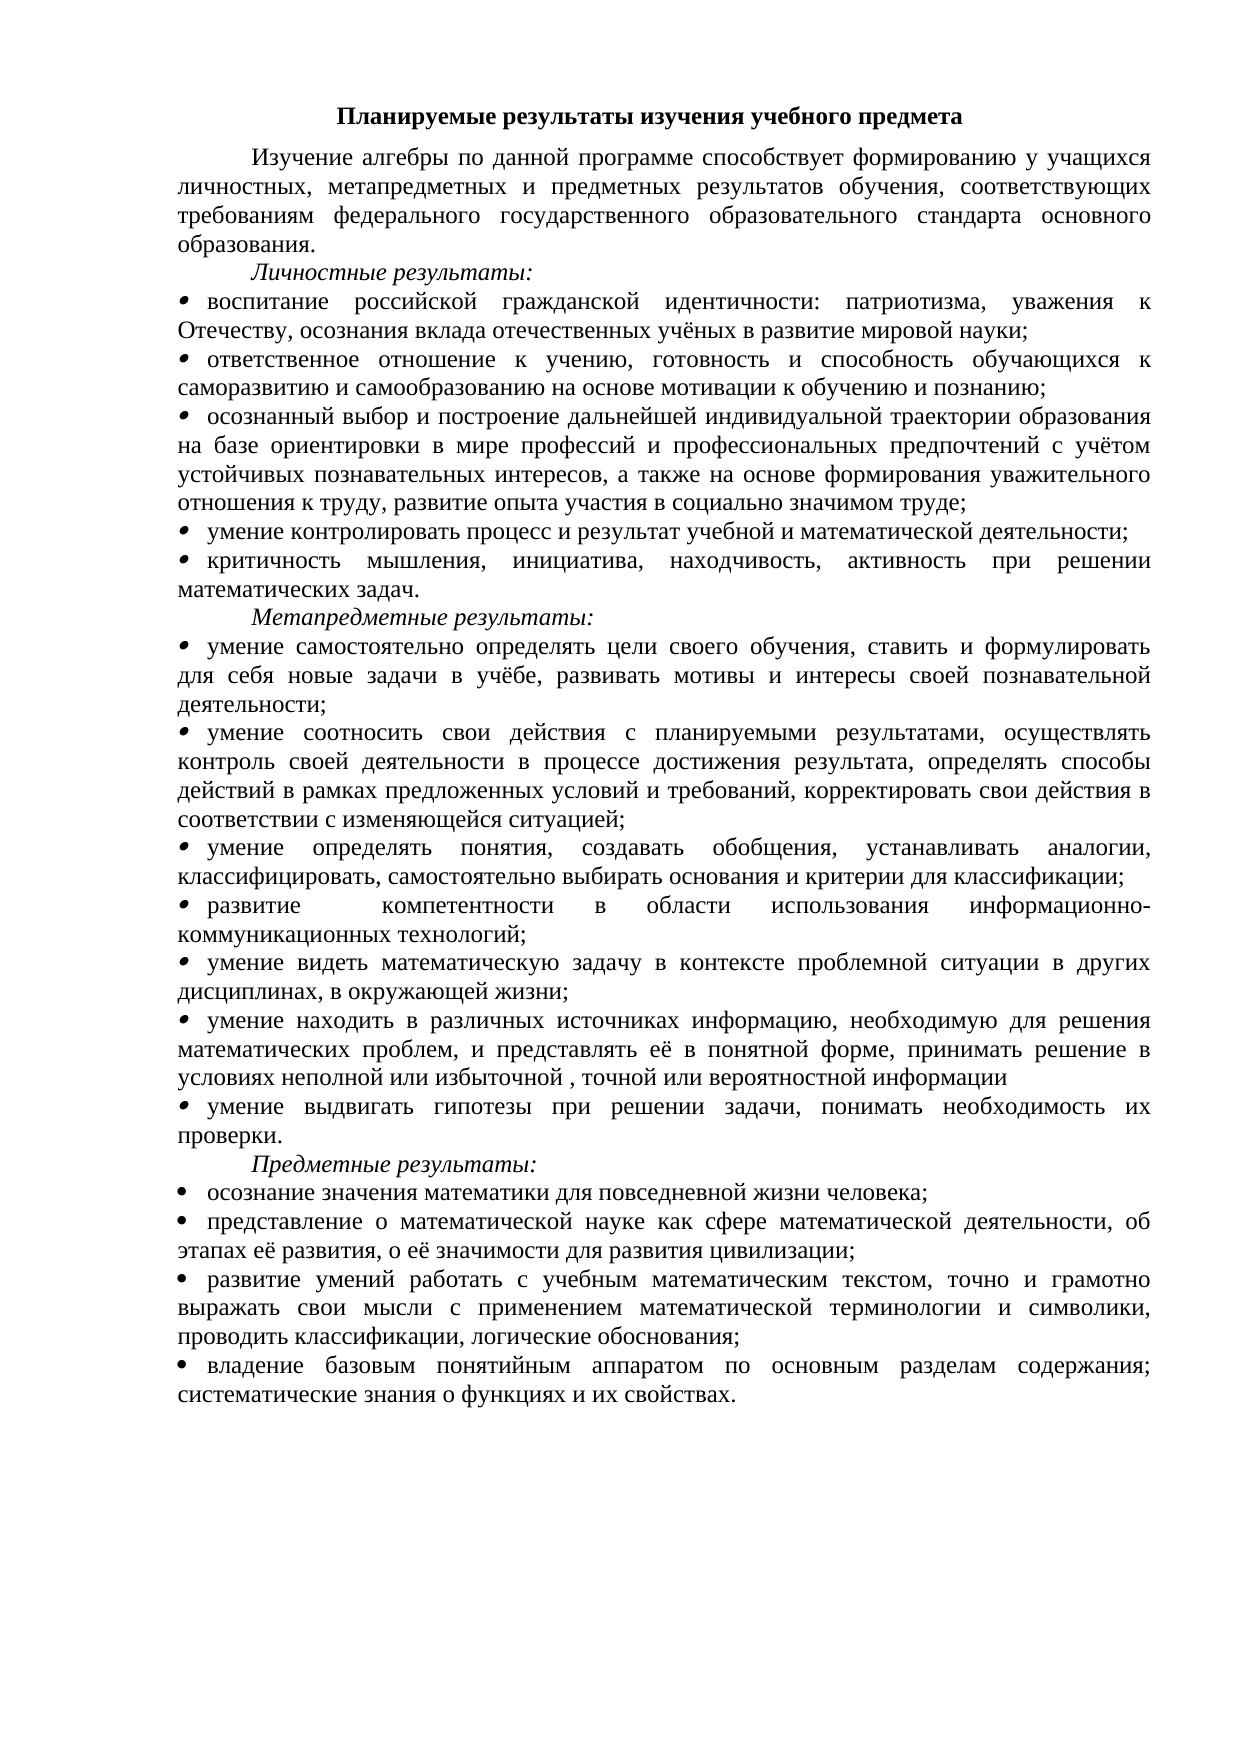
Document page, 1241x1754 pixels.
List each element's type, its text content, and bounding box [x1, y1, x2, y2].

list представление о математической науке как сфере математической деятельности, об этапах её развития, о её значимости для развития цивилизации; [177, 1206, 1152, 1264]
list осознание значения математики для повседневной жизни человека; [177, 1177, 1152, 1206]
list развитие компетентности в области использования информационно-коммуникационных технологий; [177, 890, 1152, 947]
list умение находить в различных источниках информацию, необходимую для решения математических проблем, и представлять её в понятной форме, принимать решение в условиях неполной или избыточной , точной или вероятностной информации [177, 1005, 1152, 1091]
list развитие умений работать с учебным математическим текстом, точно и грамотно выражать свои мысли с применением математической терминологии и символики, проводить классификации, логические обоснования; [177, 1264, 1152, 1350]
list ответственное отношение к учению, готовность и способность обучающихся к саморазвитию и самообразованию на основе мотивации к обучению и познанию; [177, 344, 1152, 401]
text Предметные результаты: [177, 1149, 1152, 1177]
list умение видеть математическую задачу в контексте проблемной ситуации в других дисциплинах, в окружающей жизни; [177, 947, 1152, 1005]
text Планируемые результаты изучения учебного предмета [177, 101, 1122, 130]
text Метапредметные результаты: [177, 602, 1152, 631]
list умение самостоятельно определять цели своего обучения, ставить и формулировать для себя новые задачи в учёбе, развивать мотивы и интересы своей познавательной деятельности; [177, 631, 1152, 717]
list воспитание российской гражданской идентичности: патриотизма, уважения к Отечеству, осознания вклада отечественных учёных в развитие мировой науки; [177, 286, 1152, 344]
text Личностные результаты: [177, 257, 1152, 286]
list умение определять понятия, создавать обобщения, устанавливать аналогии, классифицировать, самостоятельно выбирать основания и критерии для классификации; [177, 832, 1152, 890]
list осознанный выбор и построение дальнейшей индивидуальной траектории образования на базе ориентировки в мире профессий и профессиональных предпочтений с учётом устойчивых познавательных интересов, а также на основе формирования уважительного отношения к труду, развитие опыта участия в социально значимом труде; [177, 401, 1152, 516]
list критичность мышления, инициатива, находчивость, активность при решении математических задач. [177, 545, 1152, 602]
list умение выдвигать гипотезы при решении задачи, понимать необходимость их проверки. [177, 1091, 1152, 1149]
list умение соотносить свои действия с планируемыми результатами, осуществлять контроль своей деятельности в процессе достижения результата, определять способы действий в рамках предложенных условий и требований, корректировать свои действия в соответствии с изменяющейся ситуацией; [177, 717, 1152, 832]
text Изучение алгебры по данной программе способствует формированию у учащихся личностных, метапредметных и предметных результатов обучения, соответствующих требованиям федерального государственного образовательного стандарта основного образования. [177, 142, 1152, 257]
list владение базовым понятийным аппаратом по основным разделам содержания; систематические знания о функциях и их свойствах. [177, 1350, 1152, 1407]
list умение контролировать процесс и результат учебной и математической деятельности; [177, 516, 1152, 545]
